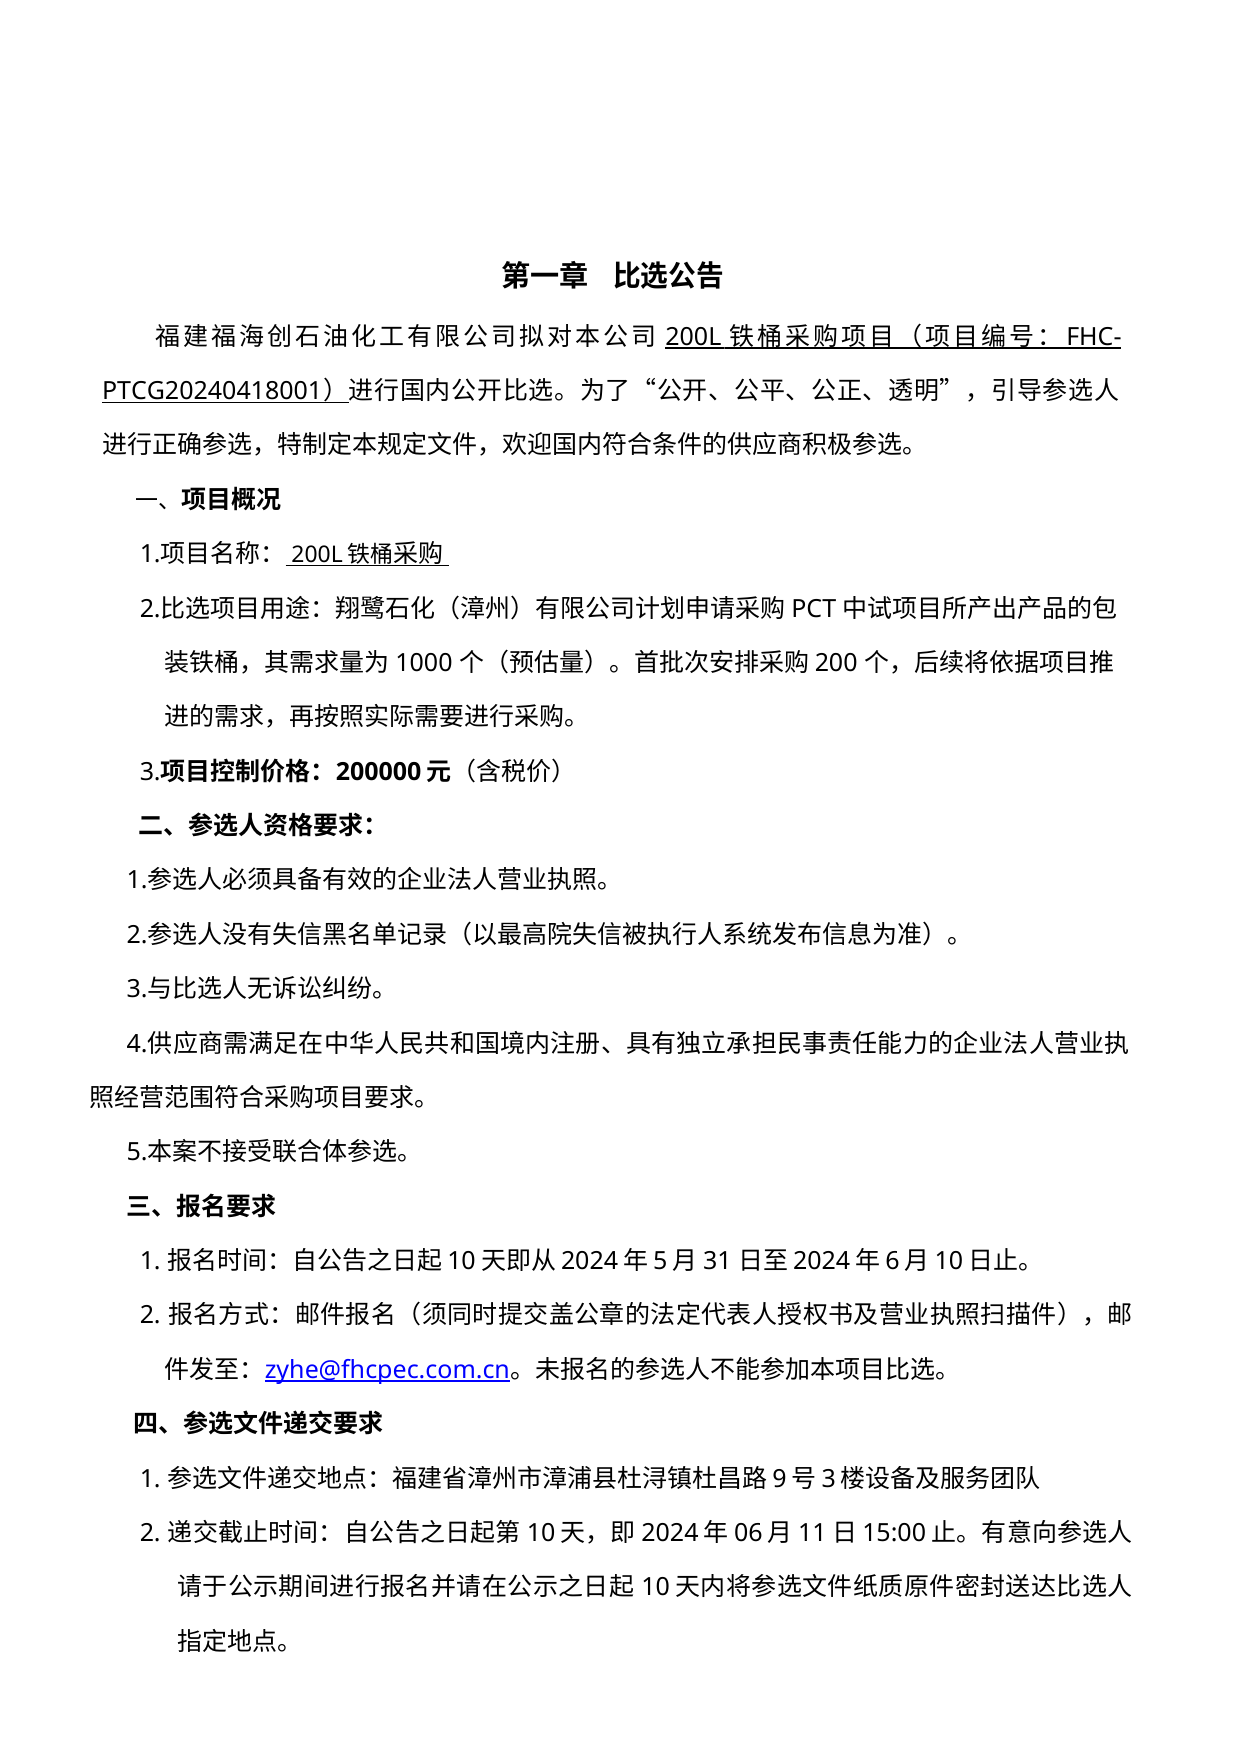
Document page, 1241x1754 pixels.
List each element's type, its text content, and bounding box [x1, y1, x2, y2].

text 2.参选人没有失信黑名单记录（以最高院失信被执行人系统发布信息为准）。 [89, 914, 1134, 951]
text 3.与比选人无诉讼纠纷。 [89, 969, 1134, 1005]
text 2. 报名方式：邮件报名（须同时提交盖公章的法定代表人授权书及营业执照扫描件），邮件发至：zyhe@fhcpec.com.cn。未报名的参选人不能参加本项目比选。 [139, 1295, 1134, 1386]
list 比选公告 [91, 253, 1134, 295]
text 三、报名要求 [89, 1186, 1134, 1222]
subtitle 二、参选人资格要求： [89, 806, 1134, 842]
text 1. 参选文件递交地点：福建省漳州市漳浦县杜浔镇杜昌路9号3楼设备及服务团队 [89, 1458, 1134, 1494]
text 5.本案不接受联合体参选。 [89, 1132, 1134, 1168]
text 1. 报名时间：自公告之日起10天即从2024年5月 31 日至2024年6月10日止。 [89, 1241, 1134, 1277]
subtitle 3.项目控制价格：200000元（含税价） [89, 751, 1134, 787]
text 1.参选人必须具备有效的企业法人营业执照。 [89, 860, 1134, 896]
text 1.项目名称： 200L铁桶采购 [89, 534, 1134, 570]
subtitle 2.比选项目用途：翔鹭石化（漳州）有限公司计划申请采购 PCT 中试项目所产出产品的包装铁桶，其需求量为 1000 个（预估量）。首批次安排采购 200 个，后续将依据项目推进的需求，再按照实际需要进行采购。 [139, 588, 1134, 733]
text 一、项目概况 [89, 479, 1134, 516]
text 4.供应商需满足在中华人民共和国境内注册、具有独立承担民事责任能力的企业法人营业执照经营范围符合采购项目要求。 [89, 1023, 1134, 1114]
text 2. 递交截止时间：自公告之日起第10天，即2024年06月11日15:00止。有意向参选人请于公示期间进行报名并请在公示之日起10天内将参选文件纸质原件密封送达比选人指定地点。 [139, 1512, 1134, 1657]
text 福建福海创石油化工有限公司拟对本公司200L铁桶采购项目（项目编号：FHC-PTCG20240418001）进行国内公开比选。为了“公开、公平、公正、透明”，引导参选人进行正确参选，特制定本规定文件，欢迎国内符合条件的供应商积极参选。 [102, 316, 1121, 461]
subtitle 四、参选文件递交要求 [89, 1404, 1134, 1440]
